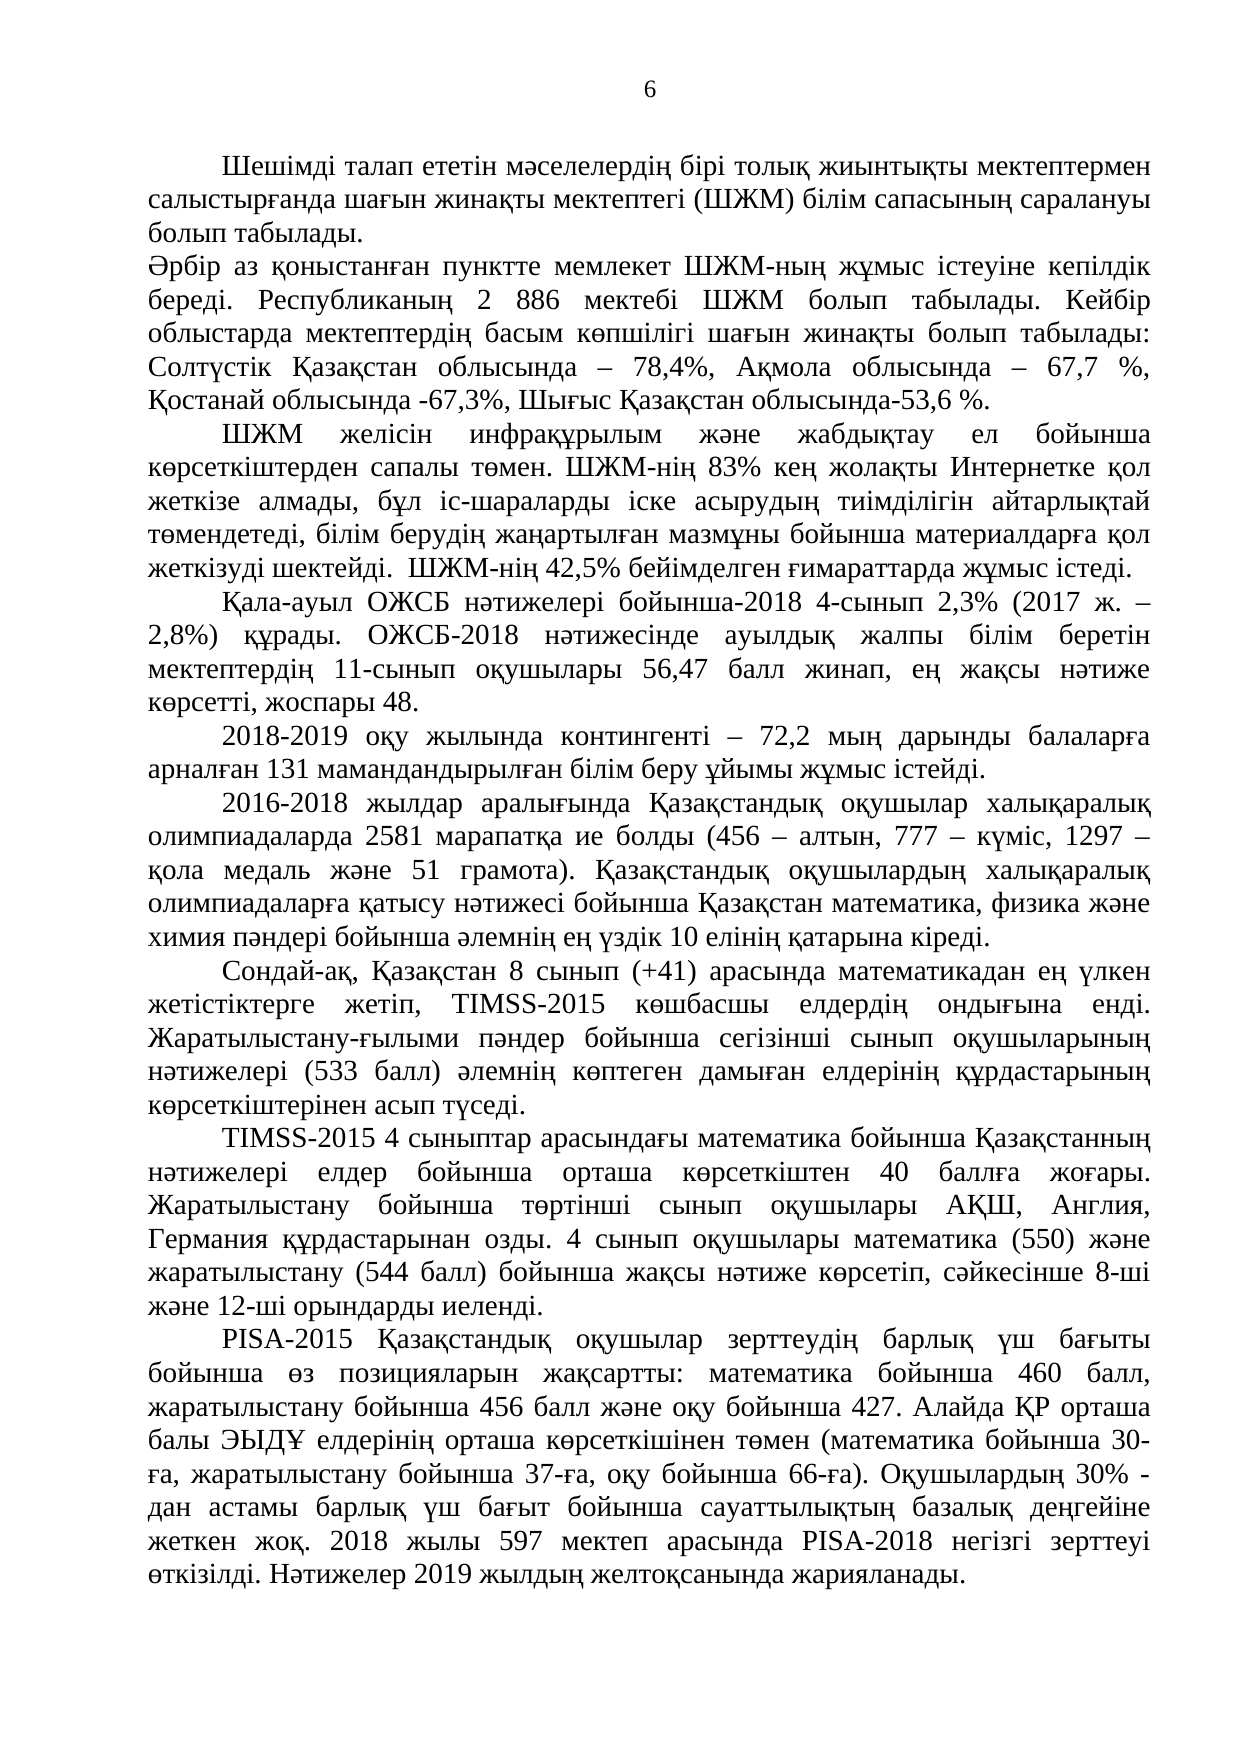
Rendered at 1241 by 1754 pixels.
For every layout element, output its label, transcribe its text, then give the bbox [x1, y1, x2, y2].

text Қала-ауыл ОЖСБ нәтижелері бойынша-2018 4-сынып 2,3% (2017 ж. – 2,8%) құрады. ОЖСБ-2018 нәтижесінде ауылдық жалпы білім беретін мектептердің 11-сынып оқушылары 56,47 балл жинап, ең жақсы нәтиже көрсетті, жоспары 48. [148, 584, 1152, 718]
text Шешімді талап ететін мәселелердің бірі толық жиынтықты мектептермен салыстырғанда шағын жинақты мектептегі (ШЖМ) білім сапасының саралануы болып табылады. [148, 148, 1152, 248]
text 2018-2019 оқу жылында контингенті – 72,2 мың дарынды балаларға арналған 131 мамандандырылған білім беру ұйымы жұмыс істейді. [148, 718, 1152, 785]
text Сондай-ақ, Қазақстан 8 сынып (+41) арасында математикадан ең үлкен жетістіктерге жетіп, TIMSS-2015 көшбасшы елдердің ондығына енді. Жаратылыстану-ғылыми пәндер бойынша сегізінші сынып оқушыларының нәтижелері (533 балл) әлемнің көптеген дамыған елдерінің құрдастарының көрсеткіштерінен асып түседі. [148, 953, 1152, 1120]
text ШЖМ желісін инфрақұрылым және жабдықтау ел бойынша көрсеткіштерден сапалы төмен. ШЖМ-нің 83% кең жолақты Интернетке қол жеткізе алмады, бұл іс-шараларды іске асырудың тиімділігін айтарлықтай төмендетеді, білім берудің жаңартылған мазмұны бойынша материалдарға қол жеткізуді шектейді. ШЖМ-нің 42,5% бейімделген ғимараттарда жұмыс істеді. [148, 416, 1152, 584]
text TIMSS-2015 4 сыныптар арасындағы математика бойынша Қазақстанның нәтижелері елдер бойынша орташа көрсеткіштен 40 баллға жоғары. Жаратылыстану бойынша төртінші сынып оқушылары АҚШ, Англия, Германия құрдастарынан озды. 4 сынып оқушылары математика (550) және жаратылыстану (544 балл) бойынша жақсы нәтиже көрсетіп, сәйкесінше 8-ші және 12-ші орындарды иеленді. [148, 1120, 1152, 1322]
text PISA-2015 Қазақстандық оқушылар зерттеудің барлық үш бағыты бойынша өз позицияларын жақсартты: математика бойынша 460 балл, жаратылыстану бойынша 456 балл және оқу бойынша 427. Алайда ҚР орташа балы ЭЫДҰ елдерінің орташа көрсеткішінен төмен (математика бойынша 30-ға, жаратылыстану бойынша 37-ға, оқу бойынша 66-ға). Оқушылардың 30% - дан астамы барлық үш бағыт бойынша сауаттылықтың базалық деңгейіне жеткен жоқ. 2018 жылы 597 мектеп арасында PISA-2018 негізгі зерттеуі өткізілді. Нәтижелер 2019 жылдың желтоқсанында жарияланады. [148, 1322, 1152, 1590]
text Әрбір аз қоныстанған пунктте мемлекет ШЖМ-ның жұмыс істеуіне кепілдік береді. Республиканың 2 886 мектебі ШЖМ болып табылады. Кейбір облыстарда мектептердің басым көпшілігі шағын жинақты болып табылады: Солтүстік Қазақстан облысында – 78,4%, Ақмола облысында – 67,7 %, Қостанай облысында -67,3%, Шығыс Қазақстан облысында-53,6 %. [148, 248, 1152, 416]
text 2016-2018 жылдар аралығында Қазақстандық оқушылар халықаралық олимпиадаларда 2581 марапатқа ие болды (456 – алтын, 777 – күміс, 1297 – қола медаль және 51 грамота). Қазақстандық оқушылардың халықаралық олимпиадаларға қатысу нәтижесі бойынша Қазақстан математика, физика және химия пәндері бойынша әлемнің ең үздік 10 елінің қатарына кіреді. [148, 785, 1152, 953]
